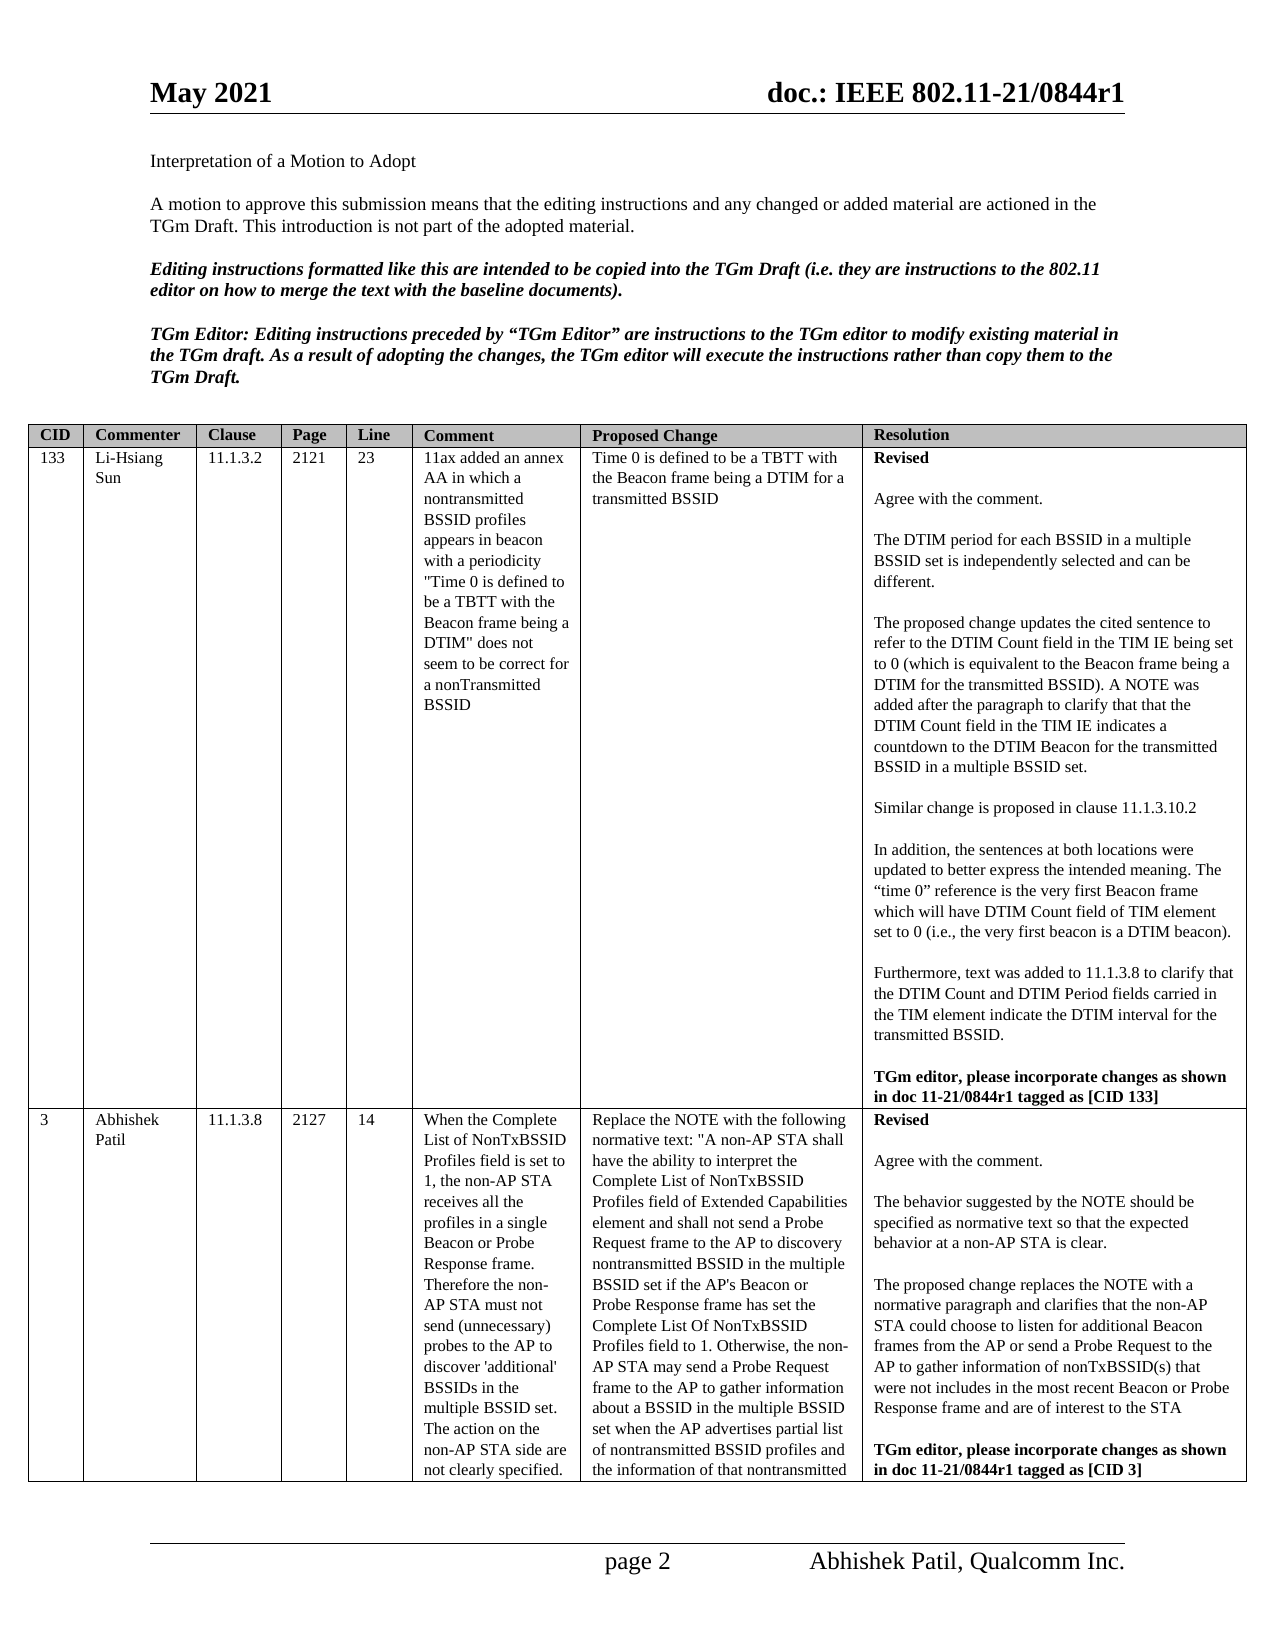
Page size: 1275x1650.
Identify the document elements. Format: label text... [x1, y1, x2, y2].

table_cell Time 0 is defined to be a TBTT with the Beacon frame being a DTIM for a transmitted BSSID [581, 448, 862, 1108]
table_header Page [282, 425, 346, 447]
table_cell 3 [29, 1109, 83, 1481]
table_cell 11.1.3.2 [197, 448, 281, 1108]
table_header Resolution [863, 425, 1246, 447]
table_cell 2127 [282, 1109, 346, 1481]
table_cell 2121 [282, 448, 346, 1108]
table_header Line [347, 425, 412, 447]
text Editing instructions formatted like this are intended to be copied into the TGm Draft (i.e. they are instructions to the 802.11 editor on how to merge the text with the baseline documents). [150, 258, 1125, 301]
text A motion to approve this submission means that the editing instructions and any changed or added material are actioned in the TGm Draft. This introduction is not part of the adopted material. [150, 193, 1125, 236]
text Interpretation of a Motion to Adopt [150, 150, 1125, 172]
table_header Comment [413, 425, 580, 447]
table_cell Revised Agree with the comment. The DTIM period for each BSSID in a multiple BSSID set is independently selected and can be different. The proposed change updates the cited sentence to refer to the DTIM Count field in the TIM IE being set to 0 (which is equivalent to the Beacon frame being a DTIM for the transmitted BSSID). A NOTE was added after the paragraph to clarify that that the DTIM Count field in the TIM IE indicates a countdown to the DTIM Beacon for the transmitted BSSID in a multiple BSSID set. Similar change is proposed in clause 11.1.3.10.2 In addition, the sentences at both locations were updated to better express the intended meaning. The “time 0” reference is the very first Beacon frame which will have DTIM Count field of TIM element set to 0 (i.e., the very first beacon is a DTIM beacon). Furthermore, text was added to 11.1.3.8 to clarify that the DTIM Count and DTIM Period fields carried in the TIM element indicate the DTIM interval for the transmitted BSSID. TGm editor, please incorporate changes as shown in doc 11-21/0844r1 tagged as [CID 133] [863, 448, 1246, 1108]
table_cell Li-Hsiang Sun [84, 448, 196, 1108]
text TGm Editor: Editing instructions preceded by “TGm Editor” are instructions to the TGm editor to modify existing material in the TGm draft. As a result of adopting the changes, the TGm editor will execute the instructions rather than copy them to the TGm Draft. [150, 322, 1125, 387]
table_cell 14 [347, 1109, 412, 1481]
table_cell 11ax added an annex AA in which a nontransmitted BSSID profiles appears in beacon with a periodicity "Time 0 is defined to be a TBTT with the Beacon frame being a DTIM" does not seem to be correct for a nonTransmitted BSSID [413, 448, 580, 1108]
table_cell Abhishek Patil [84, 1109, 196, 1481]
table_cell 133 [29, 448, 83, 1108]
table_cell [863, 1109, 1246, 1481]
table_header Commenter [84, 425, 196, 447]
table_header CID [29, 425, 83, 447]
table_cell 23 [347, 448, 412, 1108]
table_header Clause [197, 425, 281, 447]
table_cell 11.1.3.8 [197, 1109, 281, 1481]
table_header Proposed Change [581, 425, 862, 447]
